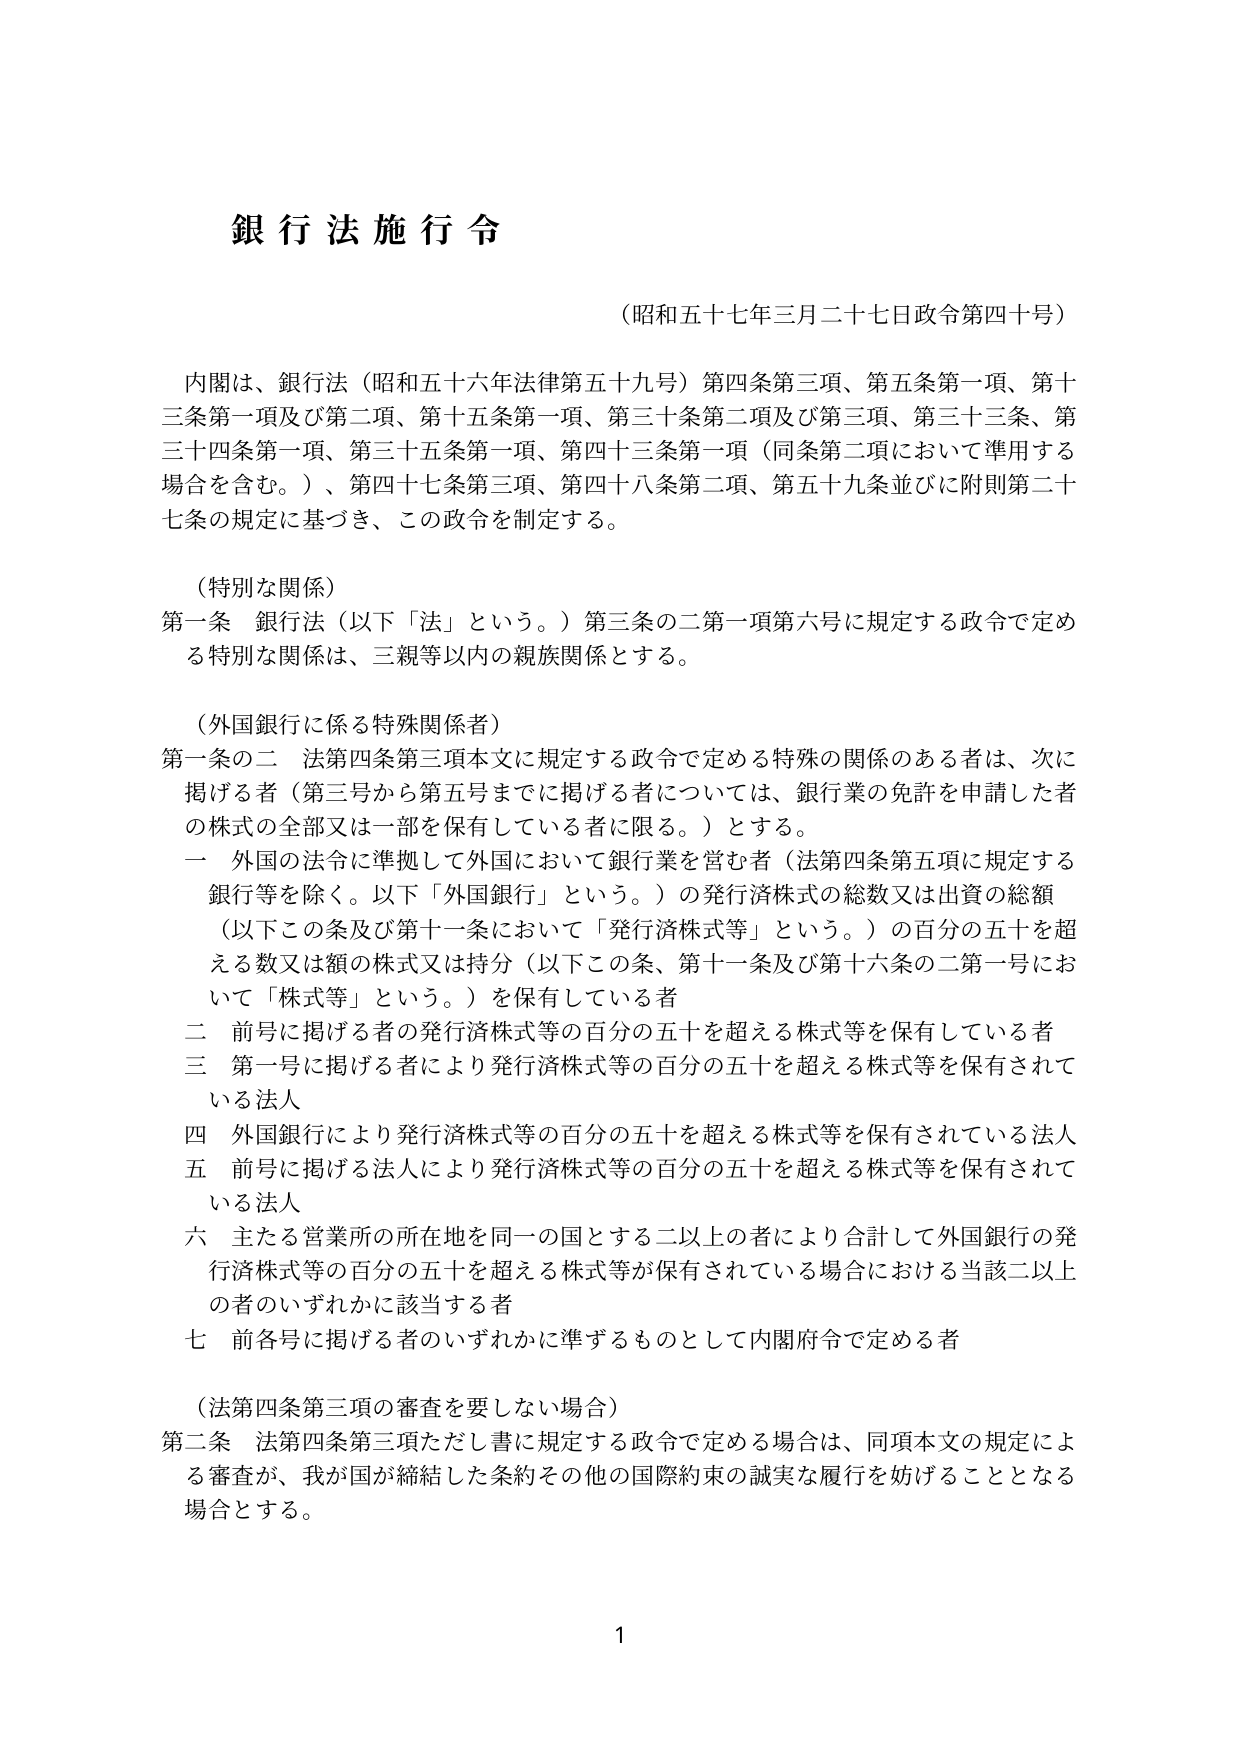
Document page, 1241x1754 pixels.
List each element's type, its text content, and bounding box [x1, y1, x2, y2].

text （法第四条第三項の審査を要しない場合） [184, 1389, 1079, 1424]
text 六 主たる営業所の所在地を同一の国とする二以上の者により合計して外国銀行の発行済株式等の百分の五十を超える株式等が保有されている場合における当該二以上の者のいずれかに該当する者 [184, 1219, 1079, 1321]
text 四 外国銀行により発行済株式等の百分の五十を超える株式等を保有されている法人 [184, 1116, 1079, 1150]
text 一 外国の法令に準拠して外国において銀行業を営む者（法第四条第五項に規定する銀行等を除く。以下「外国銀行」という。）の発行済株式の総数又は出資の総額（以下この条及び第十一条において「発行済株式等」という。）の百分の五十を超える数又は額の株式又は持分（以下この条、第十一条及び第十六条の二第一号において「株式等」という。）を保有している者 [184, 843, 1079, 1014]
text 第一条の二 法第四条第三項本文に規定する政令で定める特殊の関係のある者は、次に掲げる者（第三号から第五号までに掲げる者については、銀行業の免許を申請した者の株式の全部又は一部を保有している者に限る。）とする。 [161, 740, 1079, 843]
text （特別な関係） [184, 569, 1079, 604]
text 七 前各号に掲げる者のいずれかに準ずるものとして内閣府令で定める者 [184, 1321, 1079, 1355]
text （昭和五十七年三月二十七日政令第四十号） [161, 296, 1079, 330]
text 内閣は、銀行法（昭和五十六年法律第五十九号）第四条第三項、第五条第一項、第十三条第一項及び第二項、第十五条第一項、第三十条第二項及び第三項、第三十三条、第三十四条第一項、第三十五条第一項、第四十三条第一項（同条第二項において準用する場合を含む。）、第四十七条第三項、第四十八条第二項、第五十九条並びに附則第二十七条の規定に基づき、この政令を制定する。 [161, 364, 1079, 535]
text （外国銀行に係る特殊関係者） [184, 706, 1079, 740]
text 第二条 法第四条第三項ただし書に規定する政令で定める場合は、同項本文の規定による審査が、我が国が締結した条約その他の国際約束の誠実な履行を妨げることとなる場合とする。 [161, 1424, 1079, 1526]
text 銀行法施行令 [230, 194, 1079, 262]
text 三 第一号に掲げる者により発行済株式等の百分の五十を超える株式等を保有されている法人 [184, 1048, 1079, 1116]
text 五 前号に掲げる法人により発行済株式等の百分の五十を超える株式等を保有されている法人 [184, 1150, 1079, 1219]
text 第一条 銀行法（以下「法」という。）第三条の二第一項第六号に規定する政令で定める特別な関係は、三親等以内の親族関係とする。 [161, 604, 1079, 672]
text 二 前号に掲げる者の発行済株式等の百分の五十を超える株式等を保有している者 [184, 1014, 1079, 1048]
